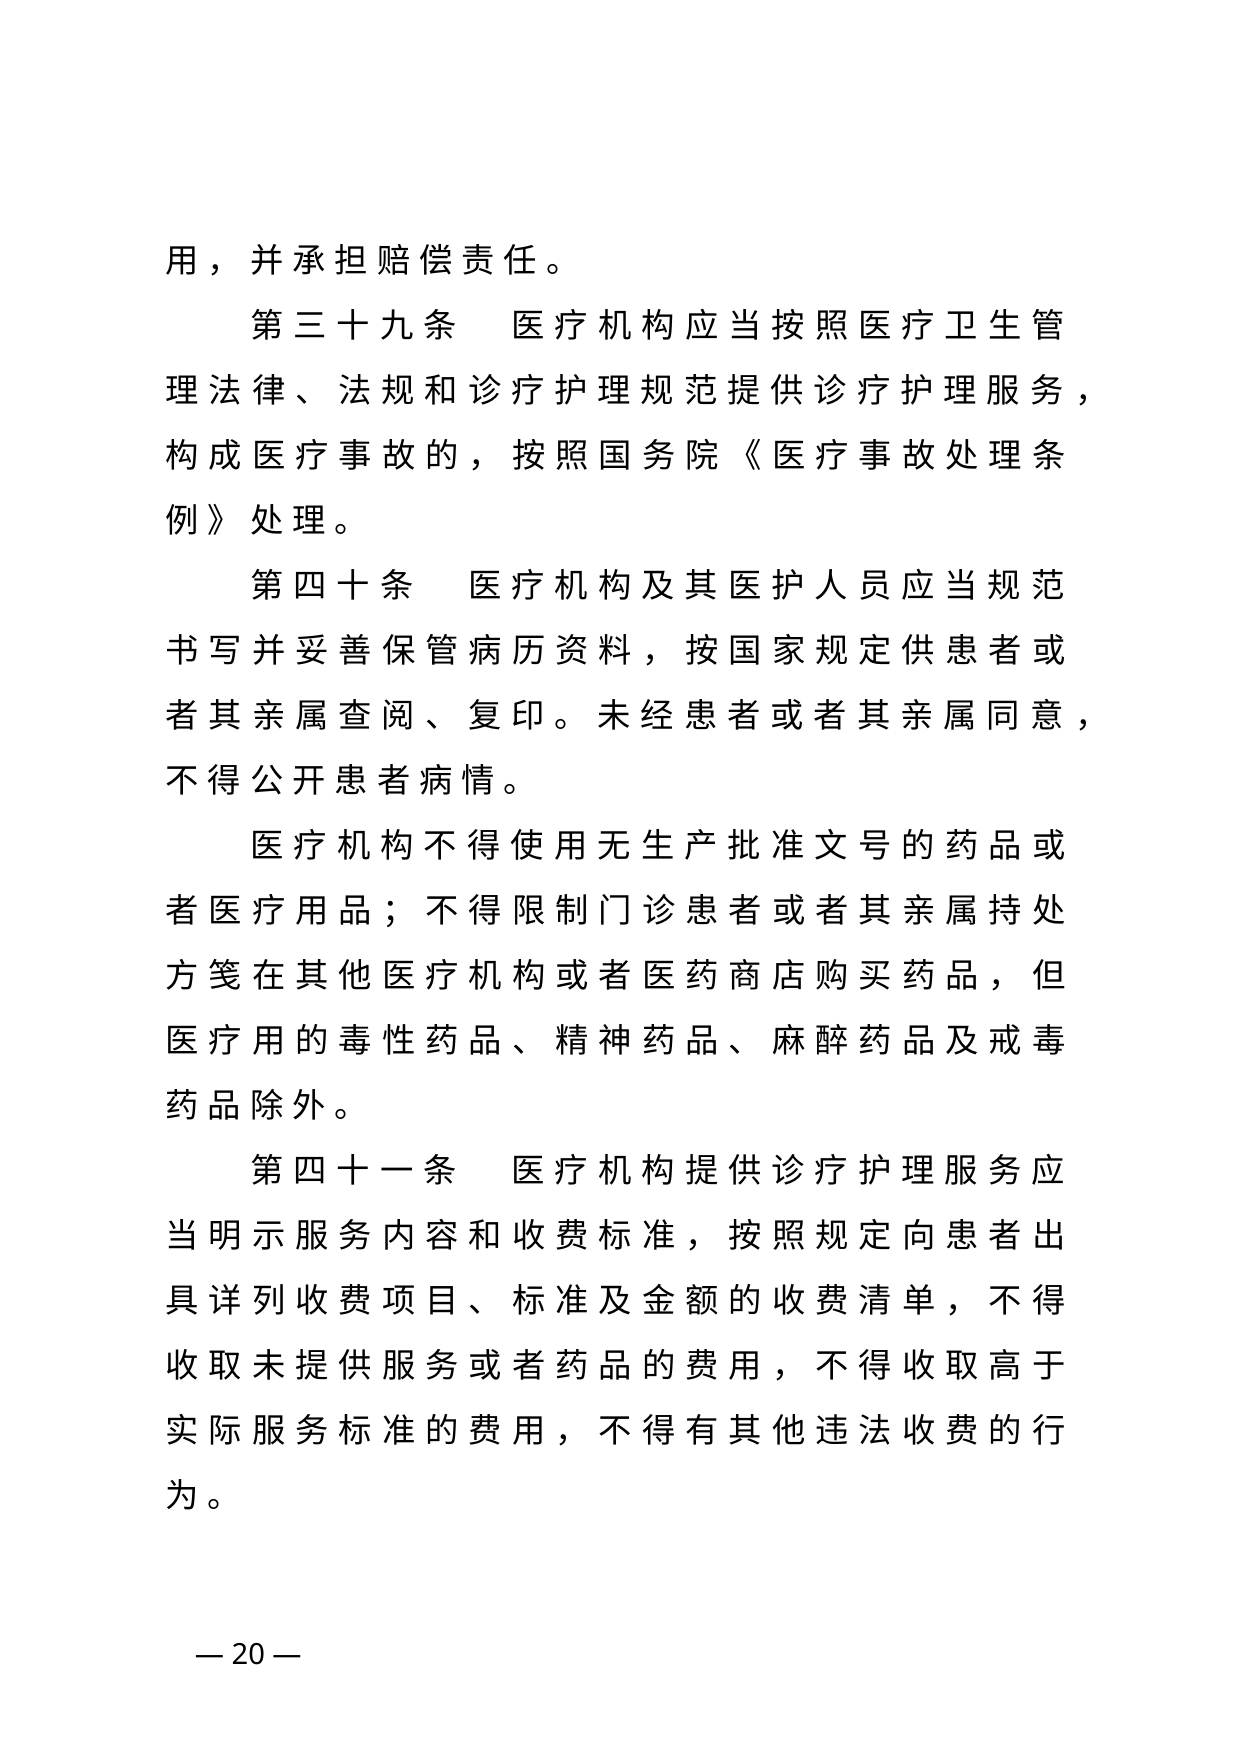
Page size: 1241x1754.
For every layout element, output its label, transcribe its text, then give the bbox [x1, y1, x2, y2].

text 第三十九条 医疗机构应当按照医疗卫生管理法律、法规和诊疗护理规范提供诊疗护理服务，构成医疗事故的，按照国务院《医疗事故处理条例》处理。 [165, 291, 1075, 551]
text 第四十条 医疗机构及其医护人员应当规范书写并妥善保管病历资料，按国家规定供患者或者其亲属查阅、复印。未经患者或者其亲属同意，不得公开患者病情。 [165, 551, 1075, 811]
text 第四十一条 医疗机构提供诊疗护理服务应当明示服务内容和收费标准，按照规定向患者出具详列收费项目、标准及金额的收费清单，不得收取未提供服务或者药品的费用，不得收取高于实际服务标准的费用，不得有其他违法收费的行为。 [165, 1136, 1075, 1526]
text 医疗机构不得使用无生产批准文号的药品或者医疗用品；不得限制门诊患者或者其亲属持处方笺在其他医疗机构或者医药商店购买药品，但医疗用的毒性药品、精神药品、麻醉药品及戒毒药品除外。 [165, 811, 1075, 1136]
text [165, 226, 1075, 291]
